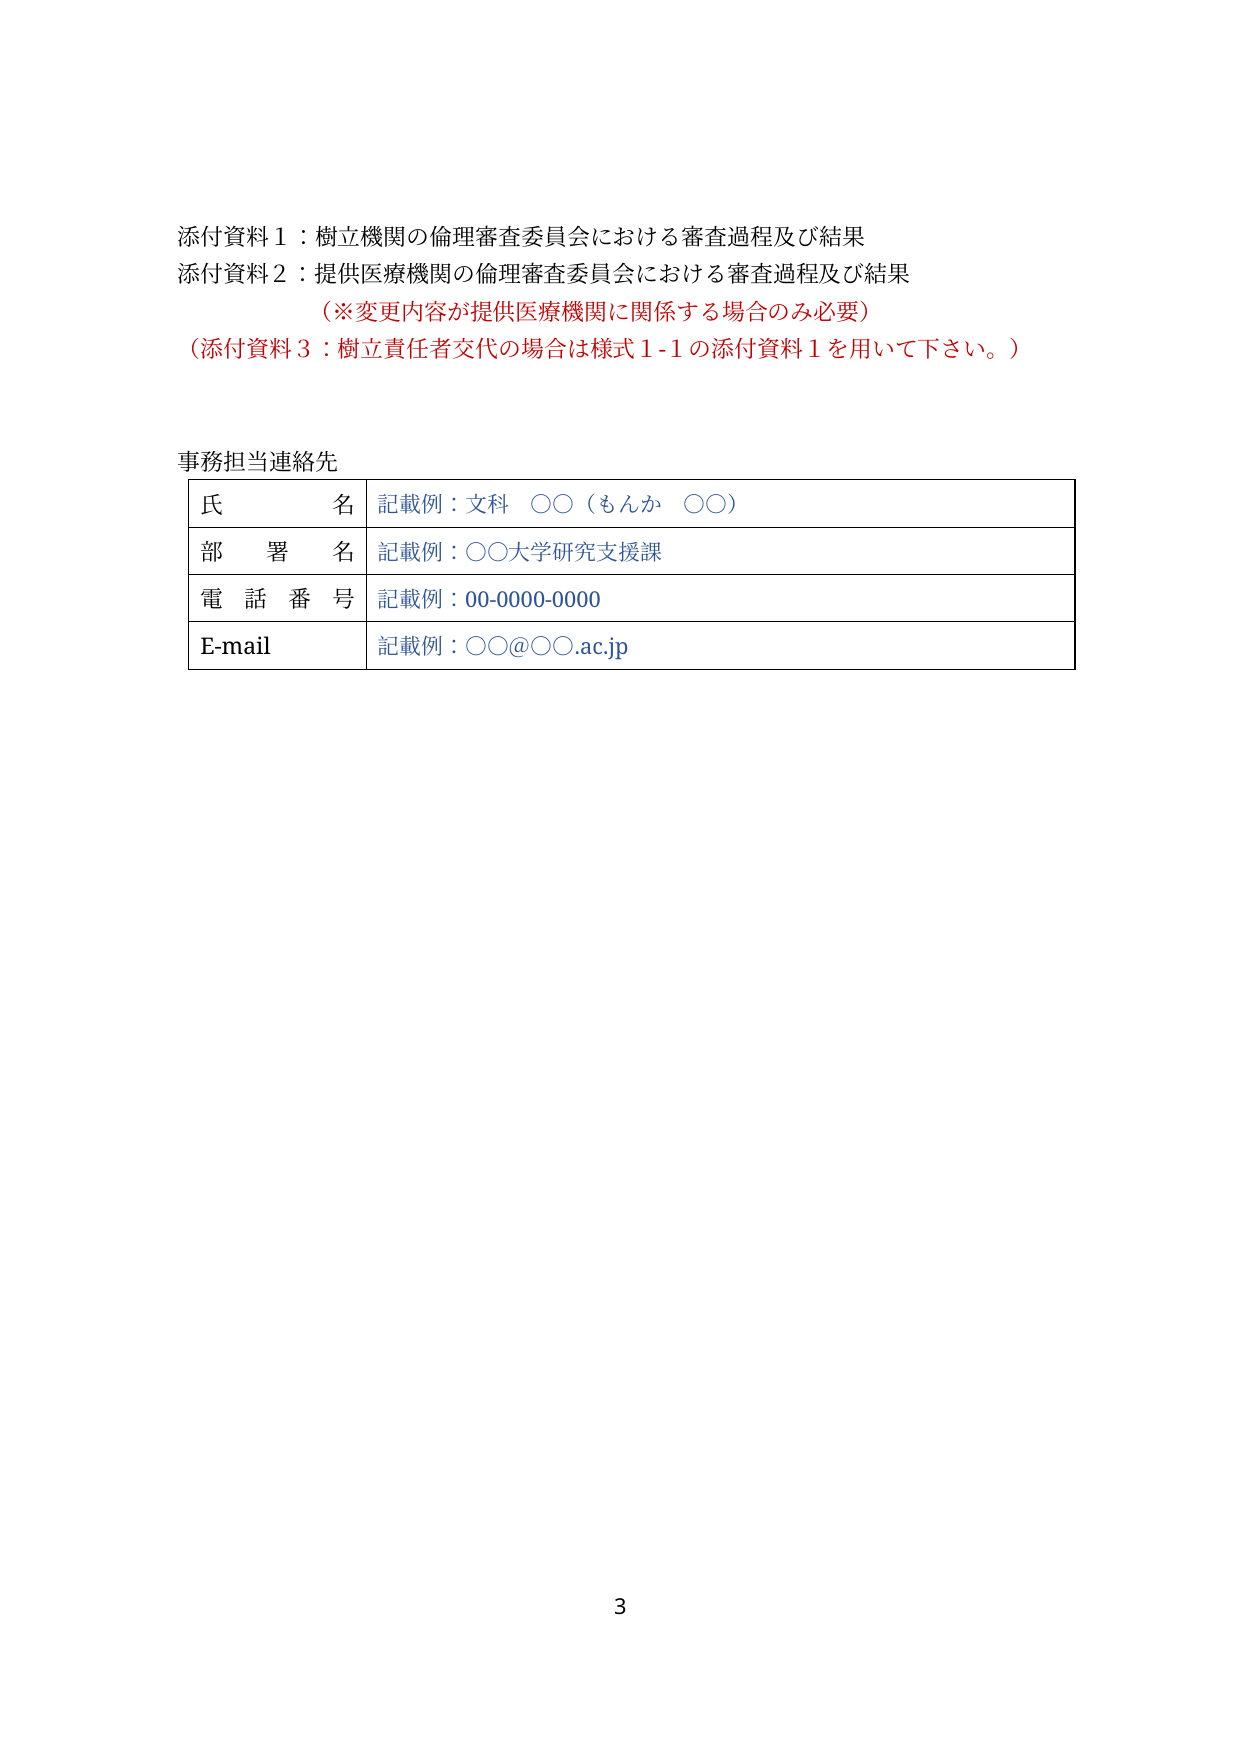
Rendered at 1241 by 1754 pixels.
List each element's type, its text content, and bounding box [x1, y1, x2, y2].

table_header 記載例：文科 ○○（もんか ○○） [367, 480, 1074, 527]
table_cell E-mail [189, 622, 366, 668]
text （※変更内容が提供医療機関に関係する場合のみ必要） [286, 292, 1063, 329]
text 事務担当連絡先 [177, 442, 1063, 479]
table_cell 部署名 [189, 528, 366, 574]
table_cell 電話番号 [189, 575, 366, 621]
text （添付資料３：樹立責任者交代の場合は様式１-１の添付資料１を用いて下さい。） [177, 329, 1063, 367]
table_cell 記載例：○○大学研究支援課 [367, 528, 1074, 574]
text 添付資料１：樹立機関の倫理審査委員会における審査過程及び結果 [177, 217, 1063, 254]
table_header 氏名 [189, 480, 366, 527]
table_cell 記載例：00-0000-0000 [367, 575, 1074, 621]
text 添付資料２：提供医療機関の倫理審査委員会における審査過程及び結果 [177, 254, 1063, 292]
table_cell 記載例：○○＠○○.ac.jp [367, 622, 1074, 668]
